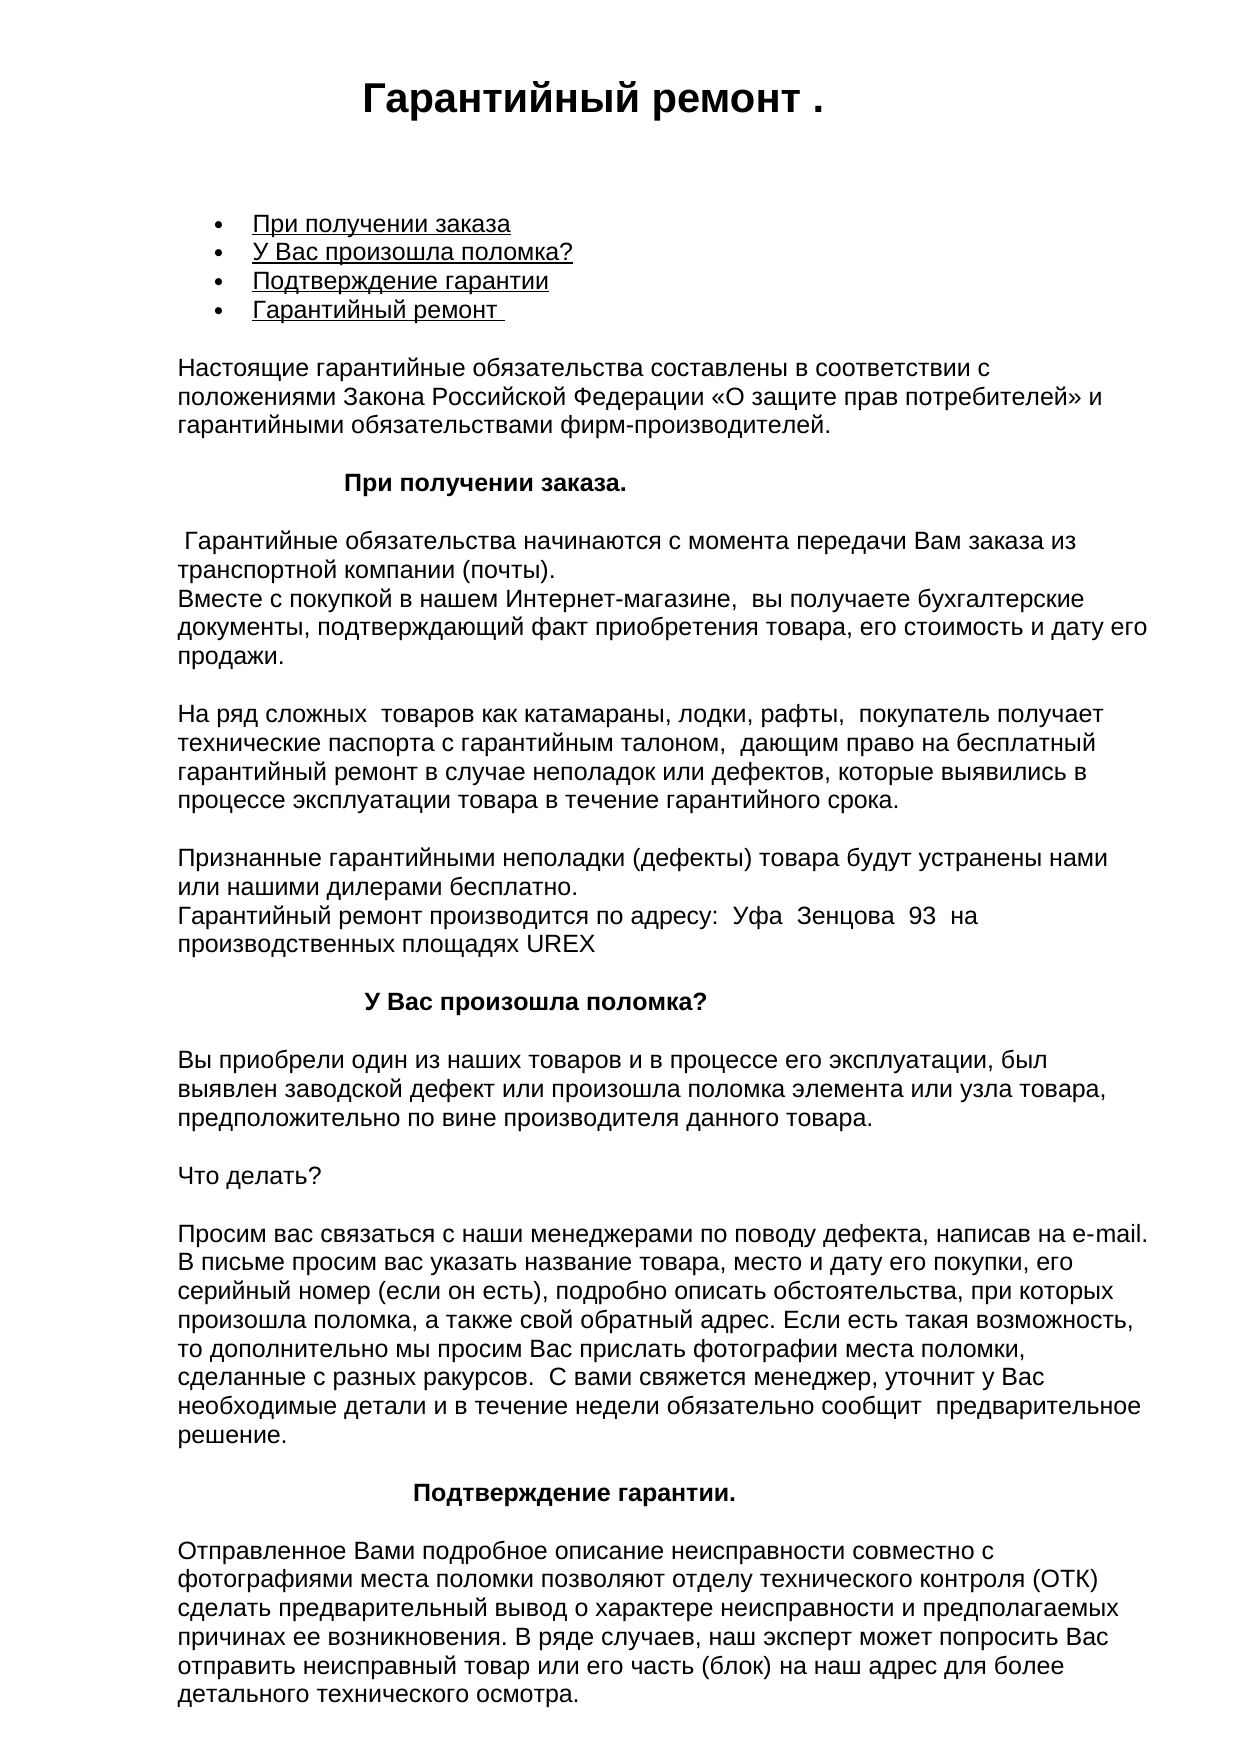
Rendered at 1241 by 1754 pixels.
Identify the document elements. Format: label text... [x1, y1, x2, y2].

text Вы приобрели один из наших товаров и в процессе его эксплуатации, был выявлен заводской дефект или произошла поломка элемента или узла товара, предположительно по вине производителя данного товара. [177, 1045, 1152, 1131]
text Признанные гарантийными неполадки (дефекты) товара будут устранены нами или нашими дилерами бесплатно. Гарантийный ремонт производится по адресу: Уфа Зенцова 93 на производственных площадях UREX [177, 843, 1152, 958]
text Гарантийные обязательства начинаются с момента передачи Вам заказа из транспортной компании (почты). Вместе с покупкой в нашем Интернет-магазине, вы получаете бухгалтерские документы, подтверждающий факт приобретения товара, его стоимость и дату его продажи. [177, 526, 1152, 670]
text Подтверждение гарантии. [177, 1478, 1152, 1506]
list При получении заказа [215, 208, 1152, 237]
text Настоящие гарантийные обязательства составлены в соответствии с положениями Закона Российской Федерации «О защите прав потребителей» и гарантийными обязательствами фирм-производителей. [177, 353, 1152, 439]
text На ряд сложных товаров как катамараны, лодки, рафты, покупатель получает технические паспорта с гарантийным талоном, дающим право на бесплатный гарантийный ремонт в случае неполадок или дефектов, которые выявились в процессе эксплуатации товара в течение гарантийного срока. [177, 699, 1152, 814]
text Просим вас связаться с наши менеджерами по поводу дефекта, написав на е-mail. В письме просим вас указать название товара, место и дату его покупки, его серийный номер (если он есть), подробно описать обстоятельства, при которых произошла поломка, а также свой обратный адрес. Если есть такая возможность, то дополнительно мы просим Вас прислать фотографии места поломки, сделанные с разных ракурсов. C вами свяжется менеджер, уточнит у Вас необходимые детали и в течение недели обязательно сообщит предварительное решение. [177, 1218, 1152, 1448]
list Гарантийный ремонт [215, 295, 1152, 323]
list У Вас произошла поломка? [215, 237, 1152, 266]
text При получении заказа. [177, 468, 1152, 497]
text Что делать? [177, 1161, 1152, 1189]
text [177, 1536, 1152, 1708]
text Гарантийный ремонт . [177, 73, 1152, 121]
text У Вас произошла поломка? [177, 987, 1152, 1016]
list Подтверждение гарантии [215, 266, 1152, 295]
